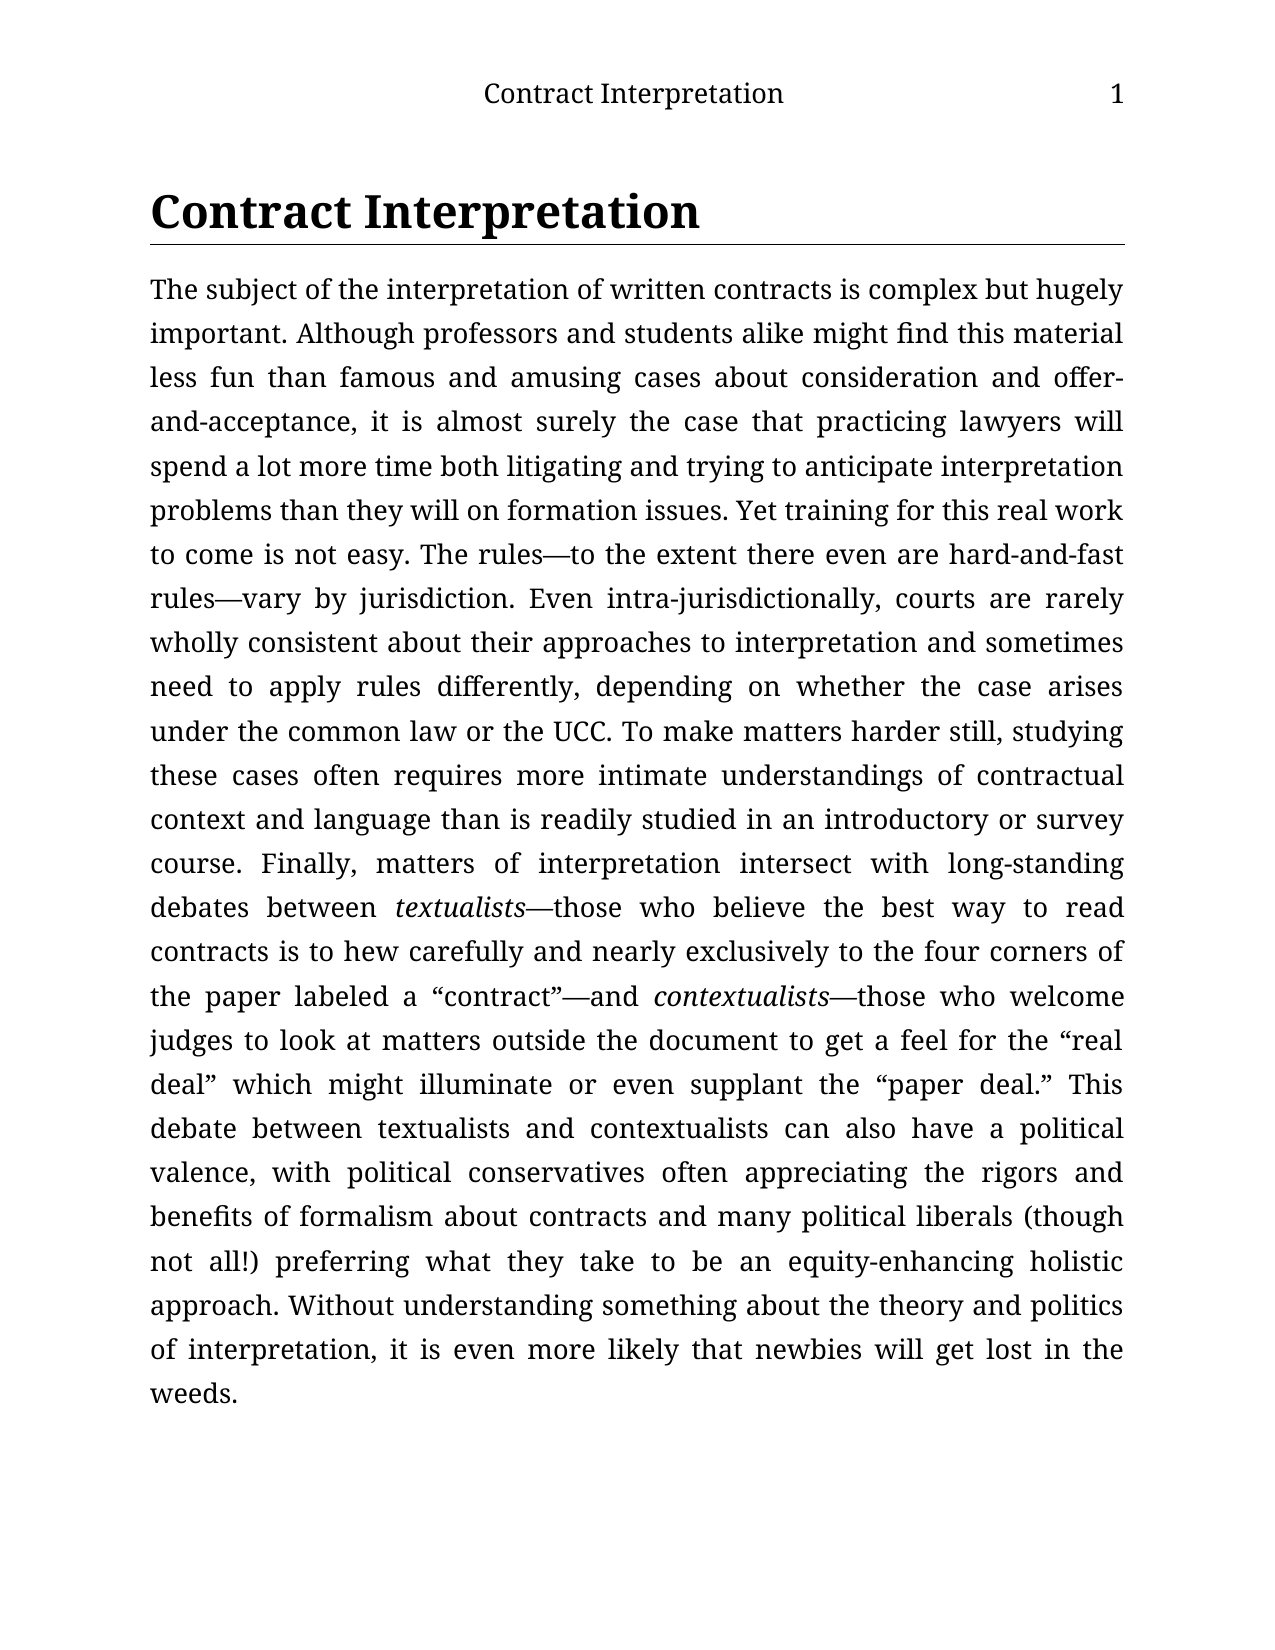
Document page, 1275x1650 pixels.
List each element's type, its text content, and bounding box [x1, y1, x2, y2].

text The subject of the interpretation of written contracts is complex but hugely important. Although professors and students alike might find this material less fun than famous and amusing cases about consideration and offer-and-acceptance, it is almost surely the case that practicing lawyers will spend a lot more time both litigating and trying to anticipate interpretation problems than they will on formation issues. Yet training for this real work to come is not easy. The rules—to the extent there even are hard-and-fast rules—vary by jurisdiction. Even intra-jurisdictionally, courts are rarely wholly consistent about their approaches to interpretation and sometimes need to apply rules differently, depending on whether the case arises under the common law or the UCC. To make matters harder still, studying these cases often requires more intimate understandings of contractual context and language than is readily studied in an introductory or survey course. Finally, matters of interpretation intersect with long-standing debates between textualists—those who believe the best way to read contracts is to hew carefully and nearly exclusively to the four corners of the paper labeled a “contract”—and contextualists—those who welcome judges to look at matters outside the document to get a feel for the “real deal” which might illuminate or even supplant the “paper deal.” This debate between textualists and contextualists can also have a political valence, with political conservatives often appreciating the rigors and benefits of formalism about contracts and many political liberals (though not all!) preferring what they take to be an equity-enhancing holistic approach. Without understanding something about the theory and politics of interpretation, it is even more likely that newbies will get lost in the weeds. [150, 270, 1125, 1411]
text Contract Interpretation [150, 180, 1125, 244]
